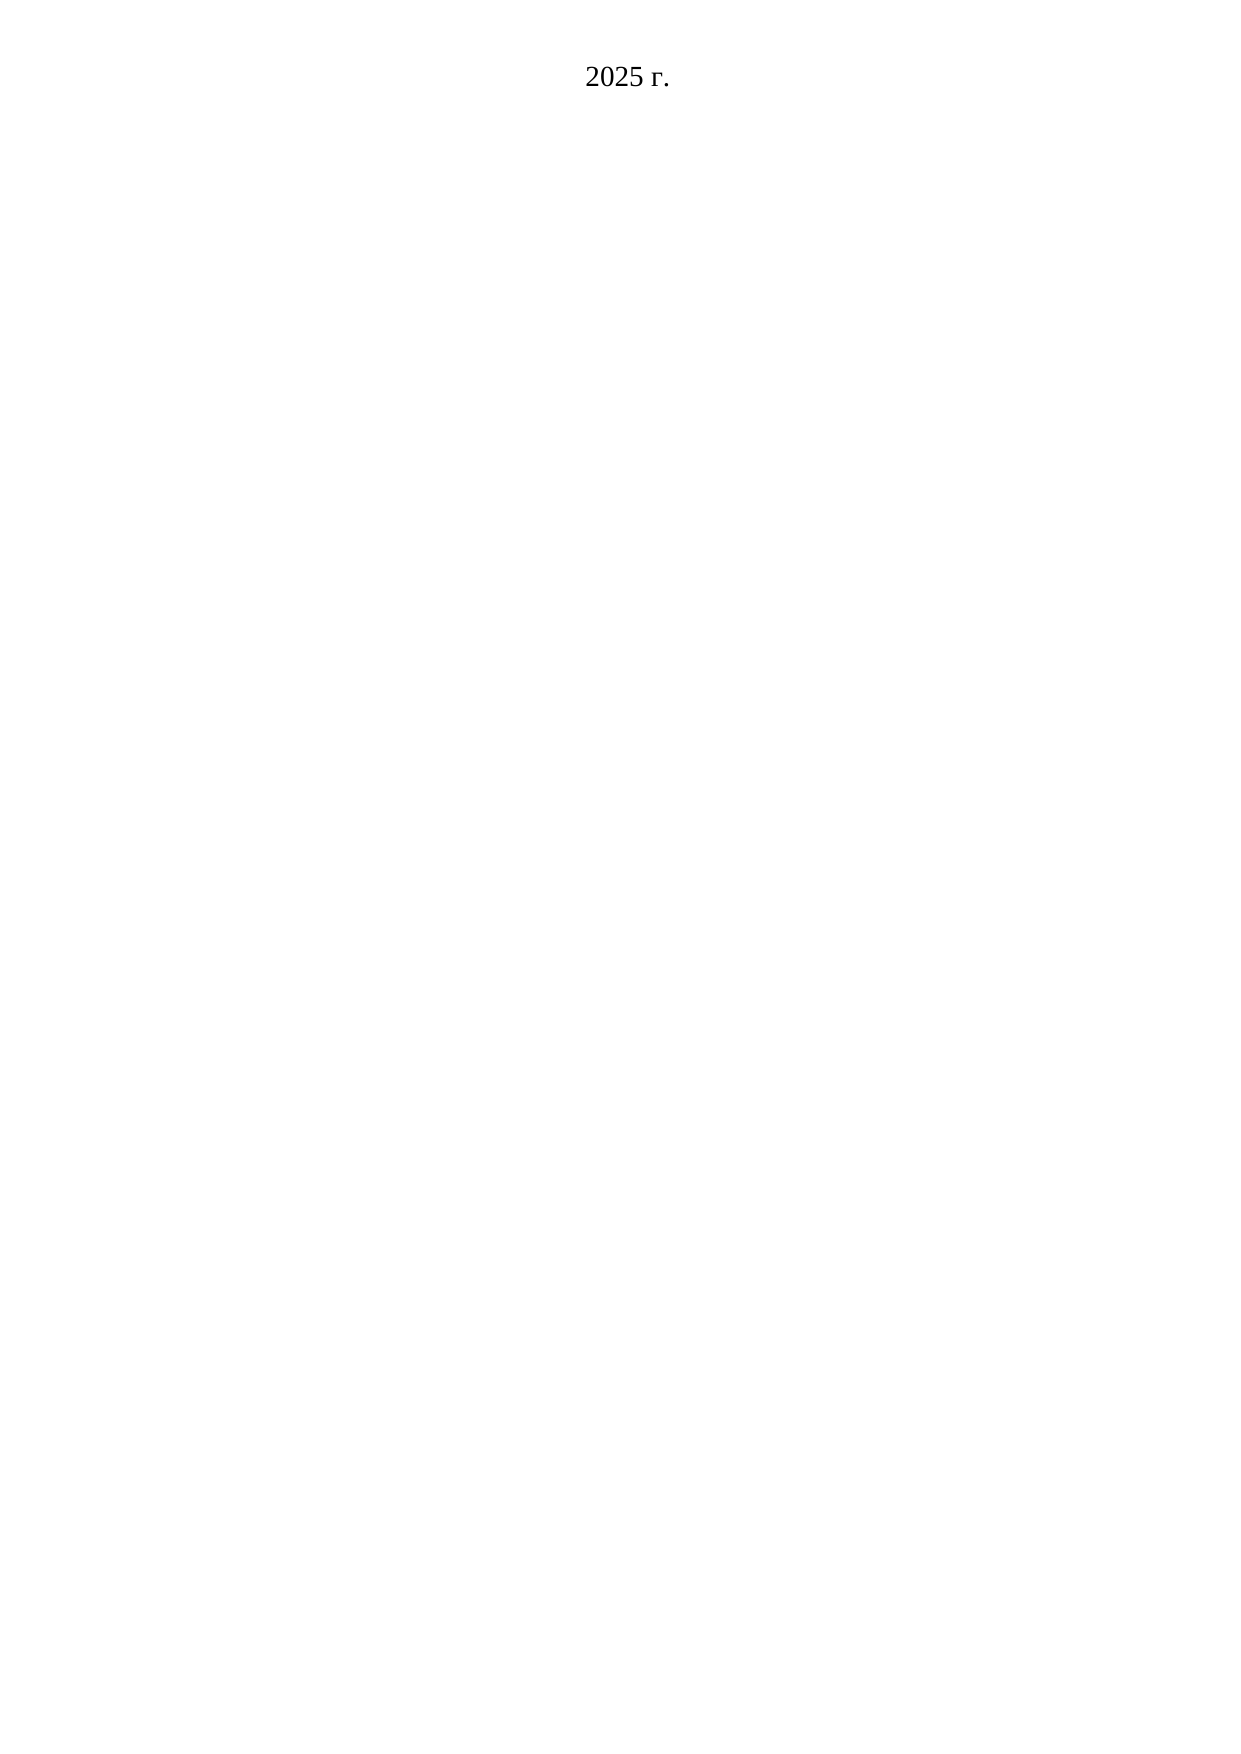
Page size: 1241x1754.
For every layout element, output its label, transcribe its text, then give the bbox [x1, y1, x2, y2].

text 2025 г. [103, 59, 1152, 93]
